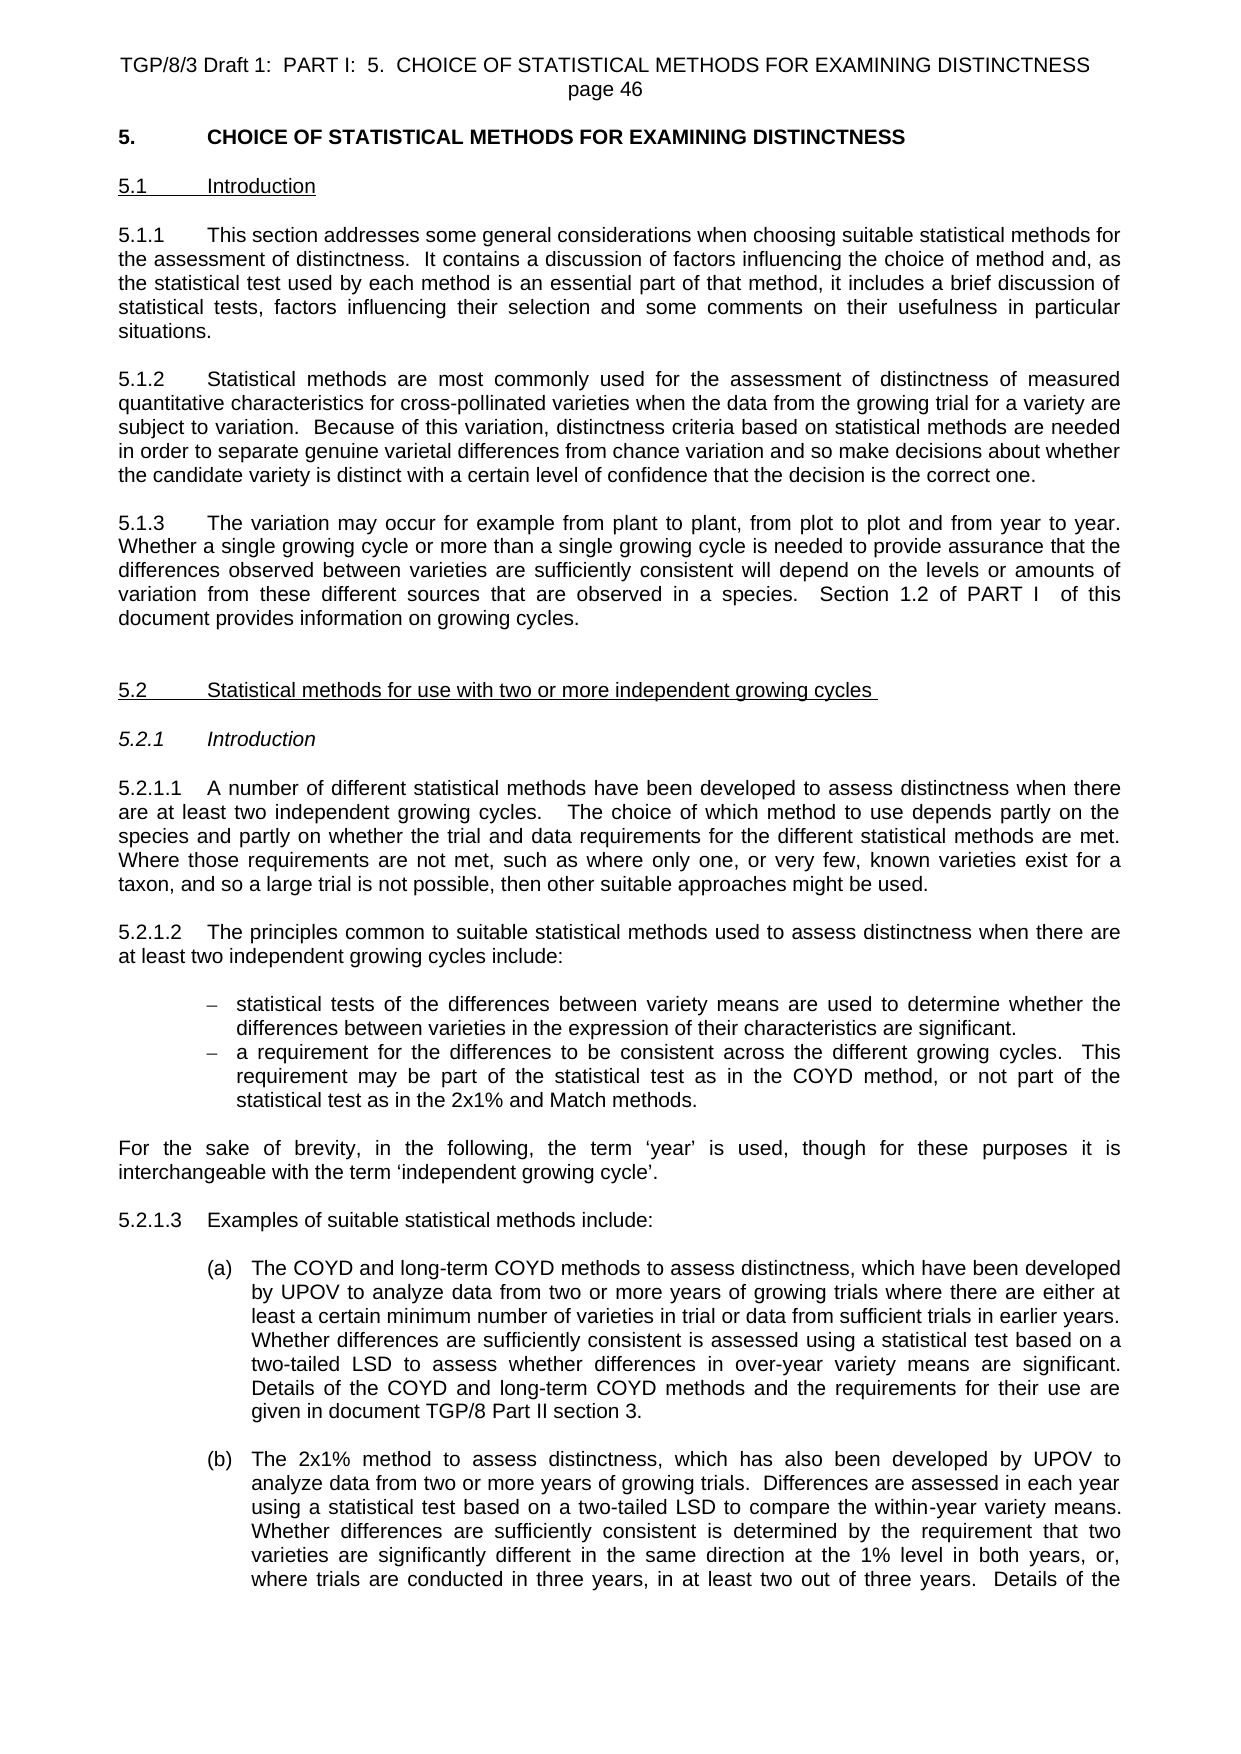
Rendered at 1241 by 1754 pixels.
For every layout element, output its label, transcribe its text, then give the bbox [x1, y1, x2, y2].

list a requirement for the differences to be consistent across the different growing cycles. This requirement may be part of the statistical test as in the COYD method, or not part of the statistical test as in the 2x1% and Match methods. [207, 1040, 1122, 1112]
text 5.1.2 Statistical methods are most commonly used for the assessment of distinctness of measured quantitative characteristics for cross-pollinated varieties when the data from the growing trial for a variety are subject to variation. Because of this variation, distinctness criteria based on statistical methods are needed in order to separate genuine varietal differences from chance variation and so make decisions about whether the candidate variety is distinct with a certain level of confidence that the decision is the correct one. [118, 367, 1122, 486]
text 5.1.3 The variation may occur for example from plant to plant, from plot to plot and from year to year. Whether a single growing cycle or more than a single growing cycle is needed to provide assurance that the differences observed between varieties are sufficiently consistent will depend on the levels or amounts of variation from these different sources that are observed in a species. Section 1.2 of PART I of this document provides information on growing cycles. [118, 510, 1122, 630]
text (a) The COYD and long-term COYD methods to assess distinctness, which have been developed by UPOV to analyze data from two or more years of growing trials where there are either at least a certain minimum number of varieties in trial or data from sufficient trials in earlier years. Whether differences are sufficiently consistent is assessed using a statistical test based on a two-tailed LSD to assess whether differences in over-year variety means are significant. Details of the COYD and long-term COYD methods and the requirements for their use are given in document TGP/8 Part II section 3. [207, 1256, 1122, 1423]
text For the sake of brevity, in the following, the term ‘year’ is used, though for these purposes it is interchangeable with the term ‘independent growing cycle’. [118, 1136, 1122, 1184]
list statistical tests of the differences between variety means are used to determine whether the differences between varieties in the expression of their characteristics are significant. [207, 992, 1122, 1040]
subtitle 5. CHOICE OF STATISTICAL METHODS FOR EXAMINING DISTINCTNESS [118, 125, 1122, 149]
subtitle 5.1 Introduction [118, 174, 1122, 198]
text 5.2.1.3 Examples of suitable statistical methods include: [118, 1208, 1122, 1232]
subtitle 5.2.1 Introduction [118, 727, 1122, 751]
text 5.1.1 This section addresses some general considerations when choosing suitable statistical methods for the assessment of distinctness. It contains a discussion of factors influencing the choice of method and, as the statistical test used by each method is an essential part of that method, it includes a brief discussion of statistical tests, factors influencing their selection and some comments on their usefulness in particular situations. [118, 223, 1122, 343]
text 5.2.1.2 The principles common to suitable statistical methods used to assess distinctness when there are at least two independent growing cycles include: [118, 920, 1122, 968]
text 5.2.1.1 A number of different statistical methods have been developed to assess distinctness when there are at least two independent growing cycles. The choice of which method to use depends partly on the species and partly on whether the trial and data requirements for the different statistical methods are met. Where those requirements are not met, such as where only one, or very few, known varieties exist for a taxon, and so a large trial is not possible, then other suitable approaches might be used. [118, 776, 1122, 896]
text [207, 1447, 1122, 1591]
subtitle 5.2 Statistical methods for use with two or more independent growing cycles [118, 678, 1122, 702]
